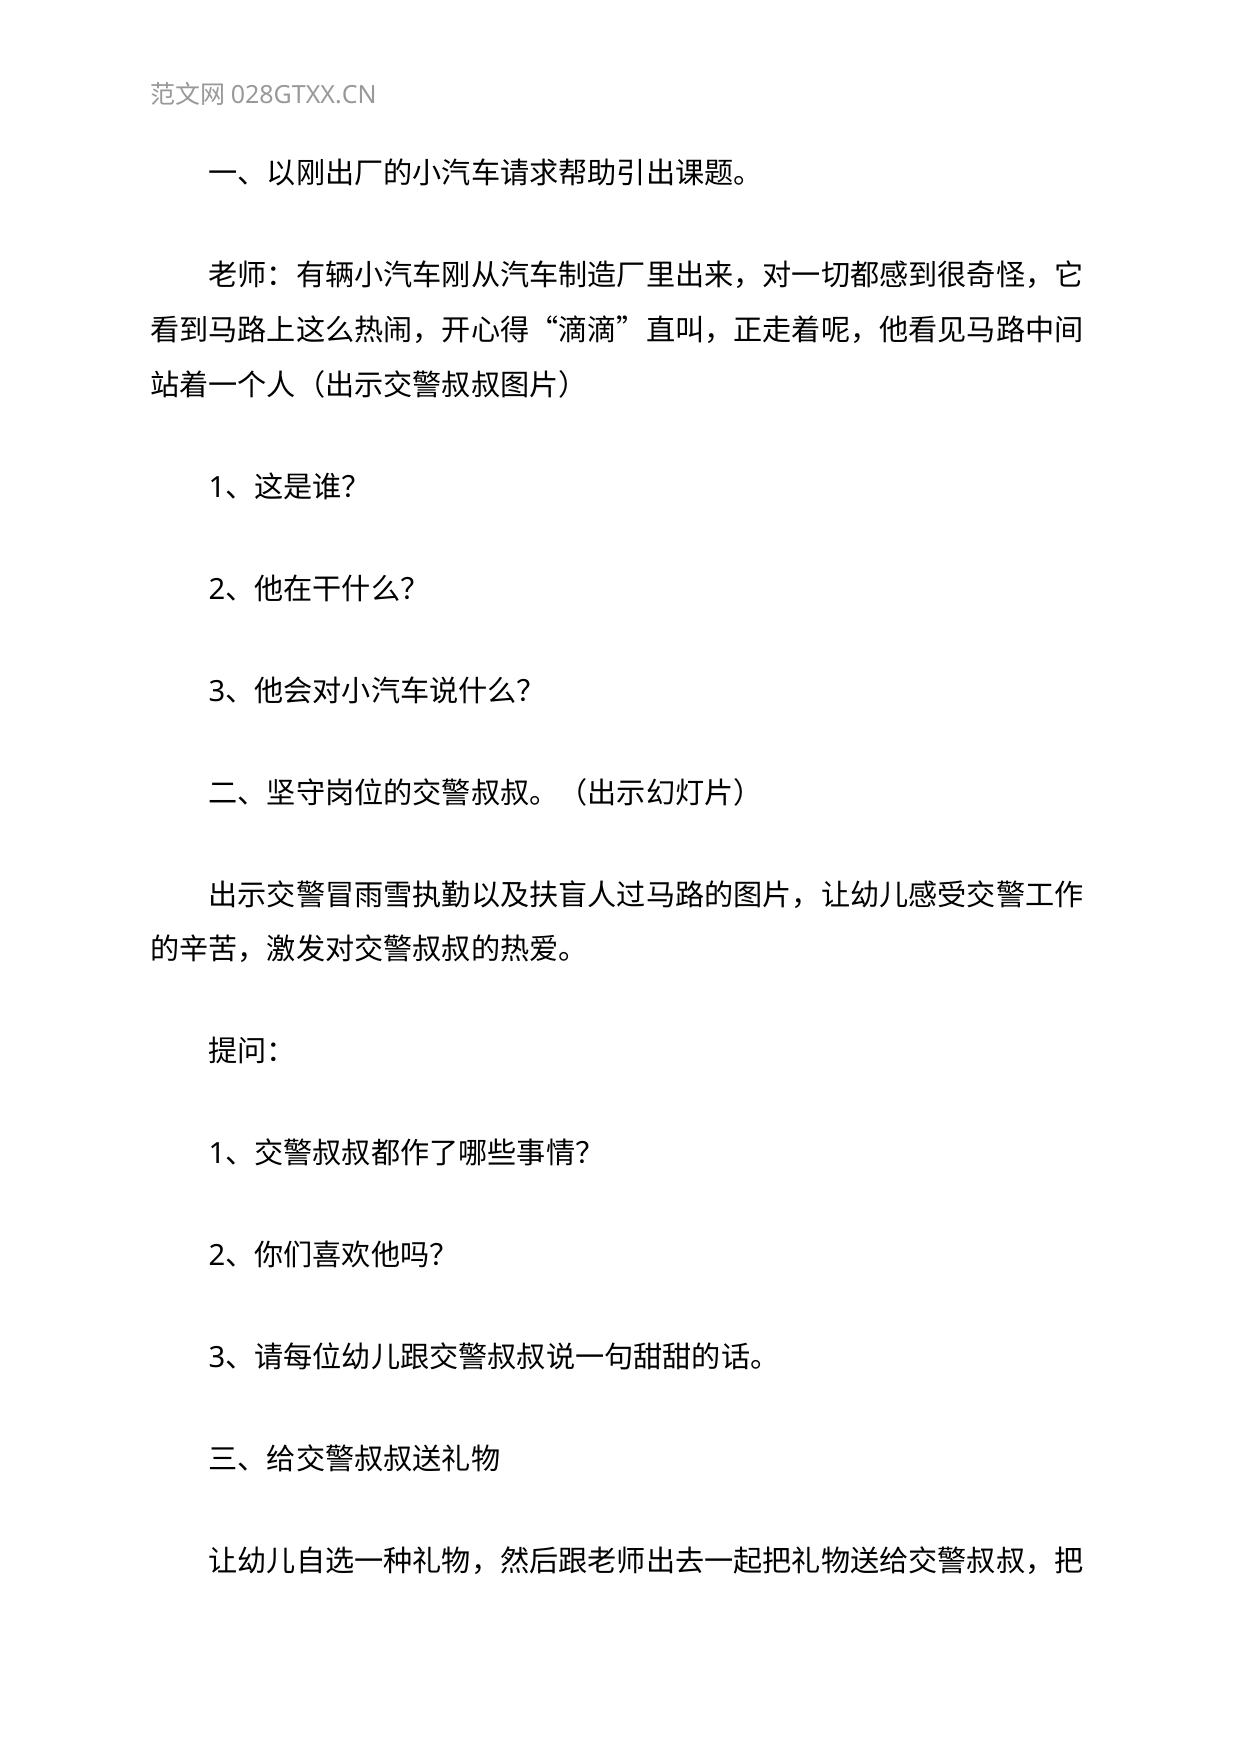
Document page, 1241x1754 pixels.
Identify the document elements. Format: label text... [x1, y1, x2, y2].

text 老师：有辆小汽车刚从汽车制造厂里出来，对一切都感到很奇怪，它看到马路上这么热闹，开心得“滴滴”直叫，正走着呢，他看见马路中间站着一个人（出示交警叔叔图片） [150, 252, 1090, 404]
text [150, 1537, 1090, 1579]
text 2、你们喜欢他吗？ [150, 1231, 1090, 1274]
text 出示交警冒雨雪执勤以及扶盲人过马路的图片，让幼儿感受交警工作的辛苦，激发对交警叔叔的热爱。 [150, 871, 1090, 968]
text 1、这是谁？ [150, 463, 1090, 506]
text 一、以刚出厂的小汽车请求帮助引出课题。 [150, 150, 1090, 192]
text 二、坚守岗位的交警叔叔。（出示幻灯片） [150, 769, 1090, 812]
text 提问： [150, 1028, 1090, 1070]
text 2、他在干什么？ [150, 565, 1090, 608]
text 3、请每位幼儿跟交警叔叔说一句甜甜的话。 [150, 1333, 1090, 1376]
text 3、他会对小汽车说什么？ [150, 667, 1090, 710]
text 三、给交警叔叔送礼物 [150, 1435, 1090, 1478]
text 1、交警叔叔都作了哪些事情？ [150, 1129, 1090, 1172]
